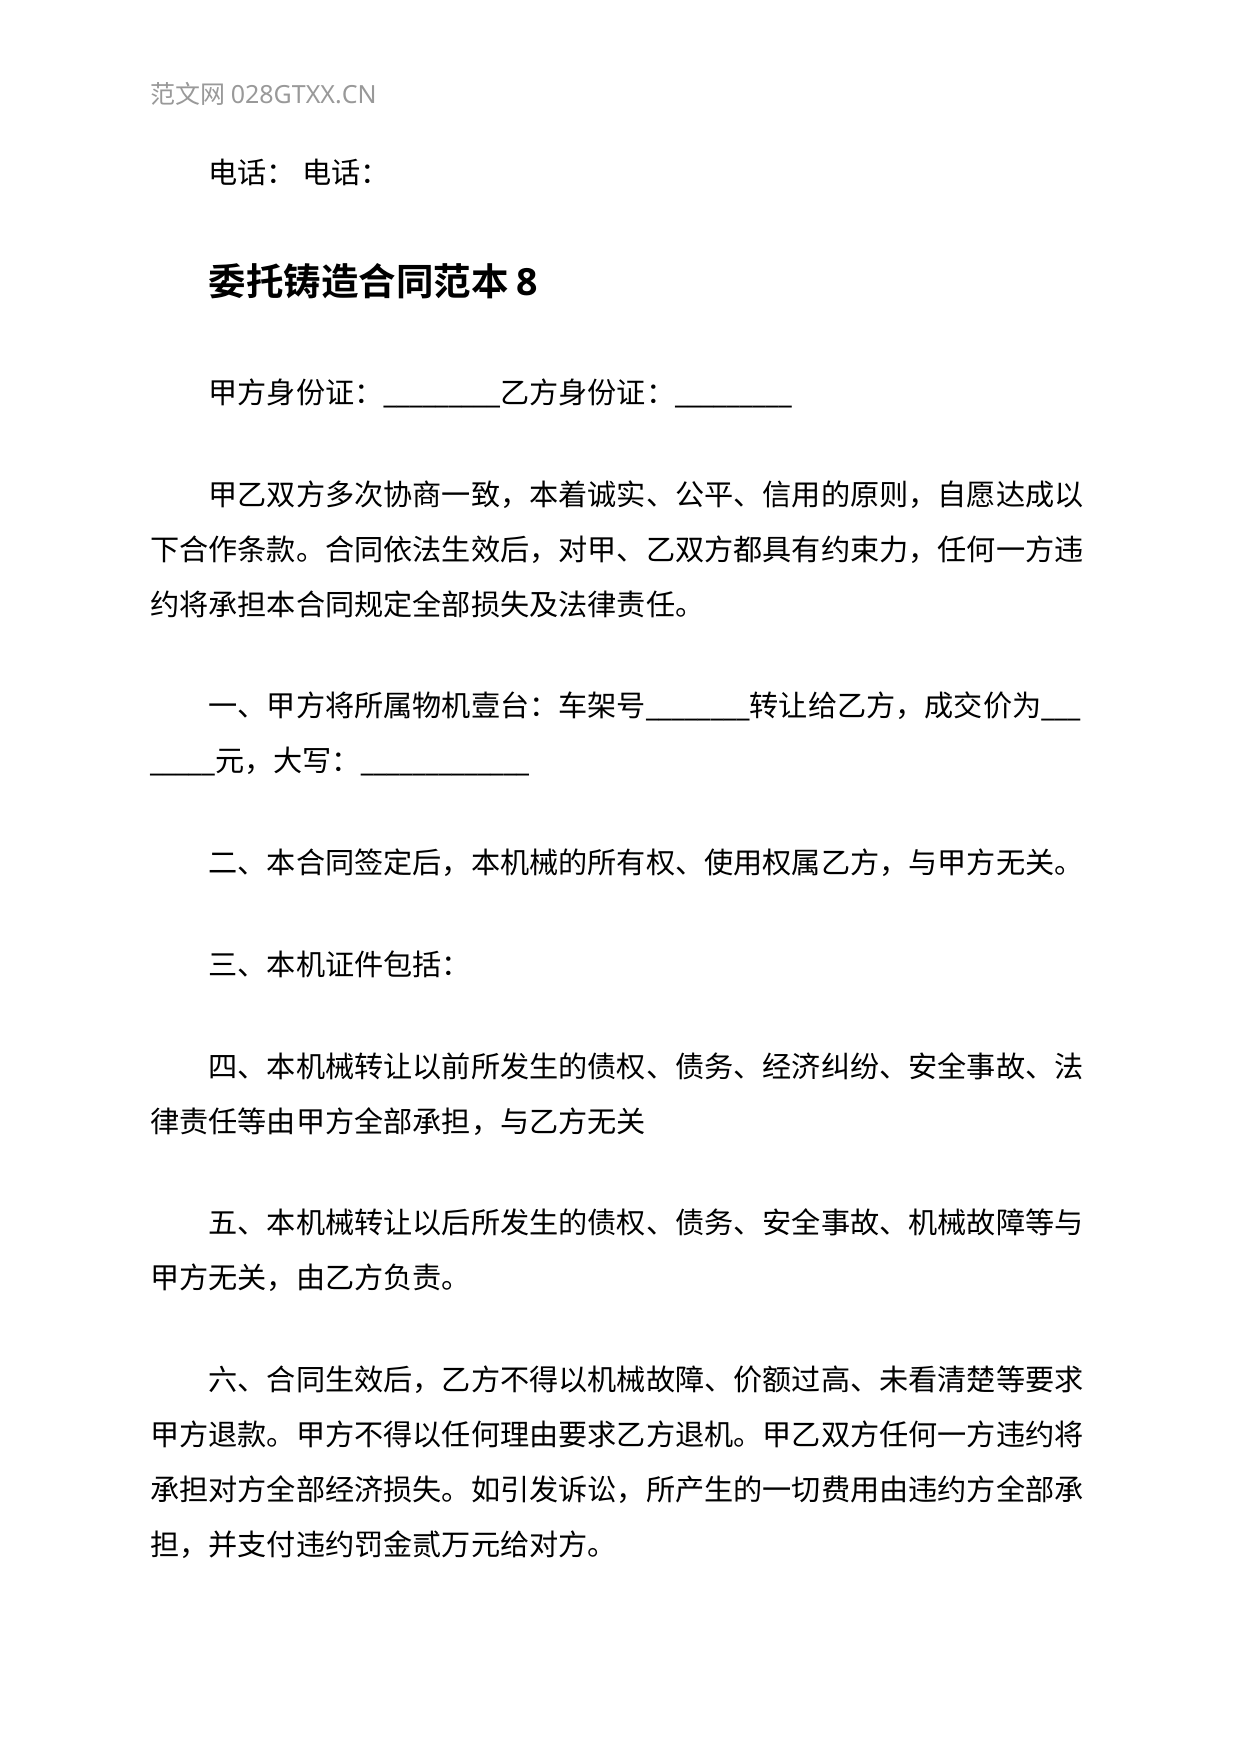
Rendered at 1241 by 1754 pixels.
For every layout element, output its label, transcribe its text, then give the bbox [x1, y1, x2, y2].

text 五、本机械转让以后所发生的债权、债务、安全事故、机械故障等与甲方无关，由乙方负责。 [150, 1200, 1090, 1297]
text 甲方身份证：_________乙方身份证：_________ [150, 369, 1090, 412]
text 一、甲方将所属物机壹台：车架号________转让给乙方，成交价为________元，大写：_____________ [150, 683, 1090, 780]
text 二、本合同签定后，本机械的所有权、使用权属乙方，与甲方无关。 [150, 840, 1090, 882]
text 六、合同生效后，乙方不得以机械故障、价额过高、未看清楚等要求甲方退款。甲方不得以任何理由要求乙方退机。甲乙双方任何一方违约将承担对方全部经济损失。如引发诉讼，所产生的一切费用由违约方全部承担，并支付违约罚金贰万元给对方。 [150, 1357, 1090, 1564]
text 三、本机证件包括： [150, 942, 1090, 984]
text 电话： 电话： [150, 150, 1090, 192]
text 委托铸造合同范本8 [150, 252, 1090, 306]
text 四、本机械转让以前所发生的债权、债务、经济纠纷、安全事故、法律责任等由甲方全部承担，与乙方无关 [150, 1043, 1090, 1141]
text 甲乙双方多次协商一致，本着诚实、公平、信用的原则，自愿达成以下合作条款。合同依法生效后，对甲、乙双方都具有约束力，任何一方违约将承担本合同规定全部损失及法律责任。 [150, 471, 1090, 623]
